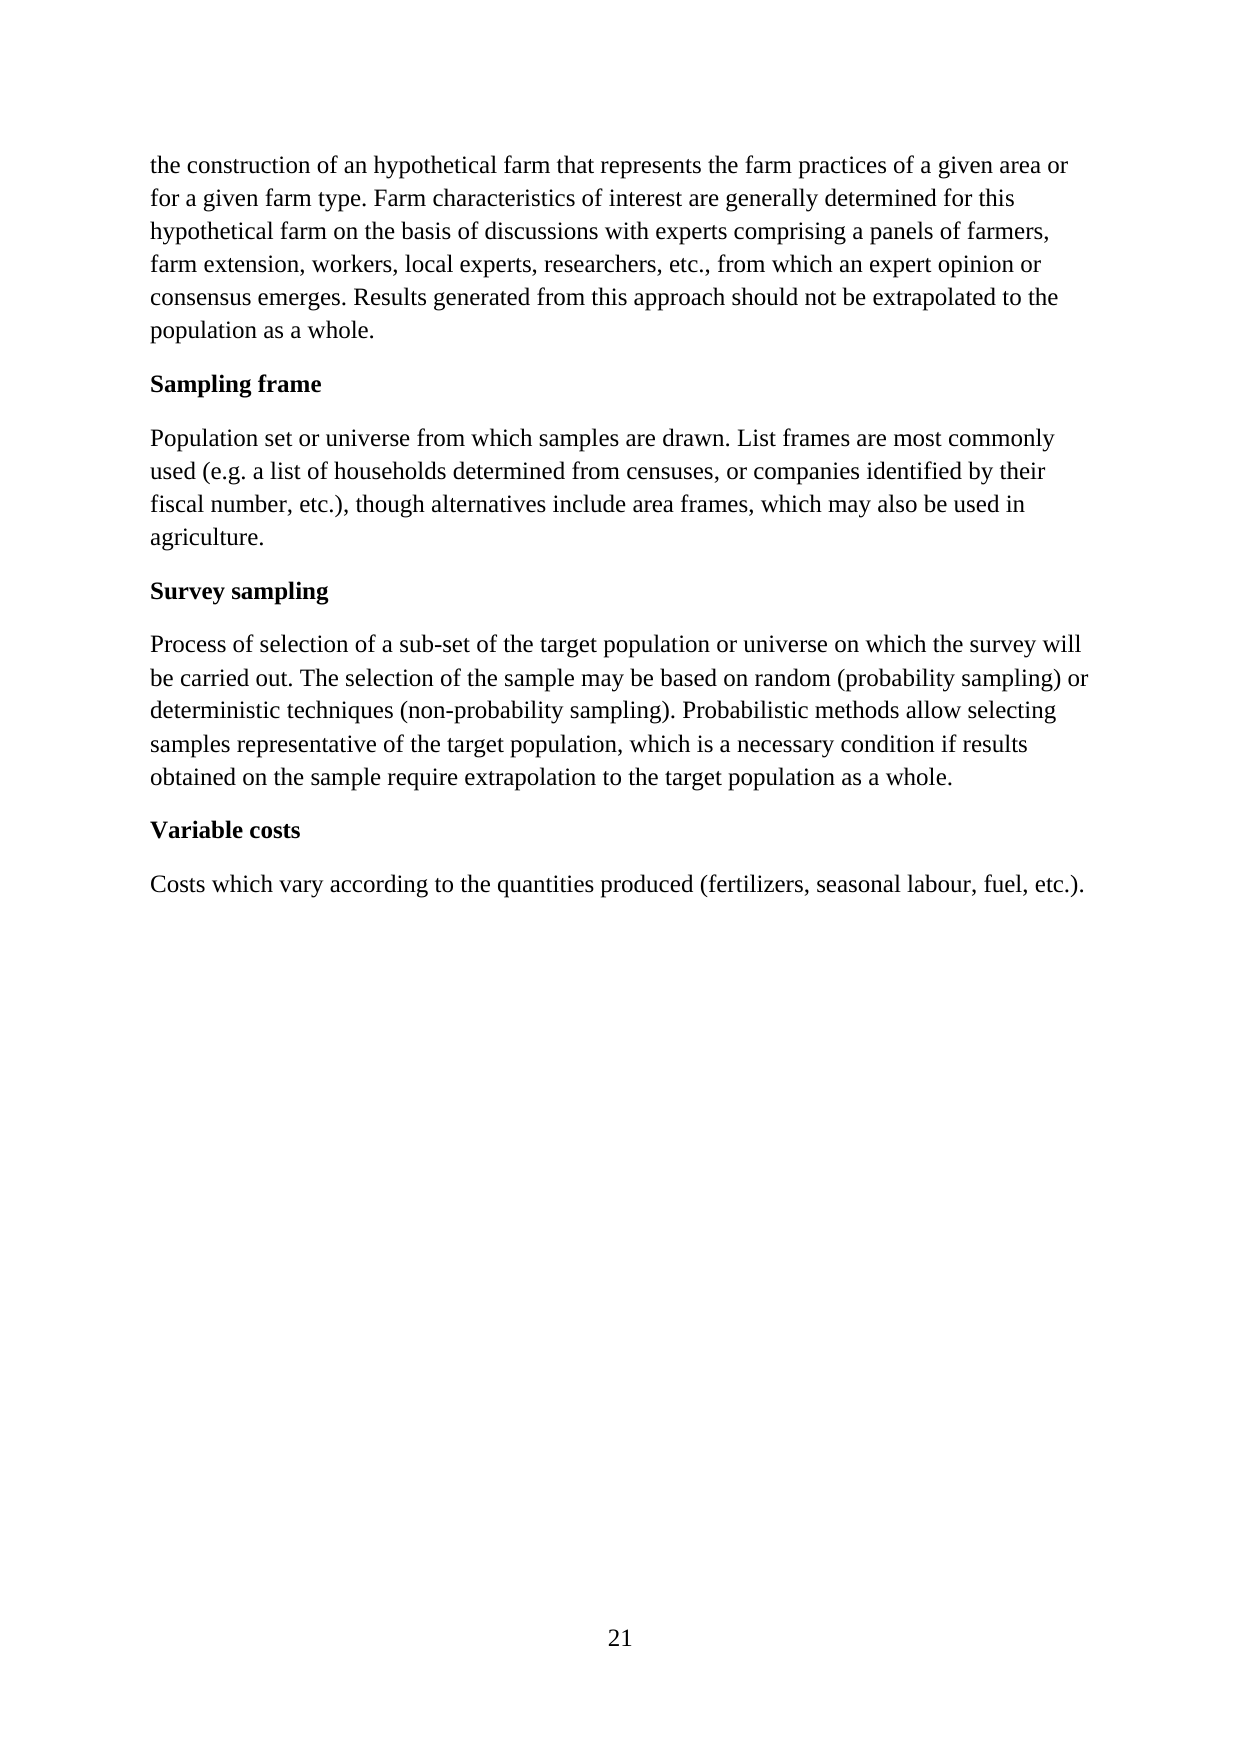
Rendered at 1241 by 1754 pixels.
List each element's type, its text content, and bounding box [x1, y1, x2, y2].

text Variable costs [150, 816, 1090, 844]
text Sampling frame [150, 369, 1090, 398]
text Population set or universe from which samples are drawn. List frames are most commonly used (e.g. a list of households determined from censuses, or companies identified by their fiscal number, etc.), though alternatives include area frames, which may also be used in agriculture. [150, 423, 1090, 551]
text Survey sampling [150, 576, 1090, 604]
text Costs which vary according to the quantities produced (fertilizers, seasonal labour, fuel, etc.). [150, 869, 1090, 898]
text Process of selection of a sub-set of the target population or universe on which the survey will be carried out. The selection of the sample may be based on random (probability sampling) or deterministic techniques (non-probability sampling). Probabilistic methods allow selecting samples representative of the target population, which is a necessary condition if results obtained on the sample require extrapolation to the target population as a whole. [150, 629, 1090, 790]
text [150, 150, 1090, 344]
